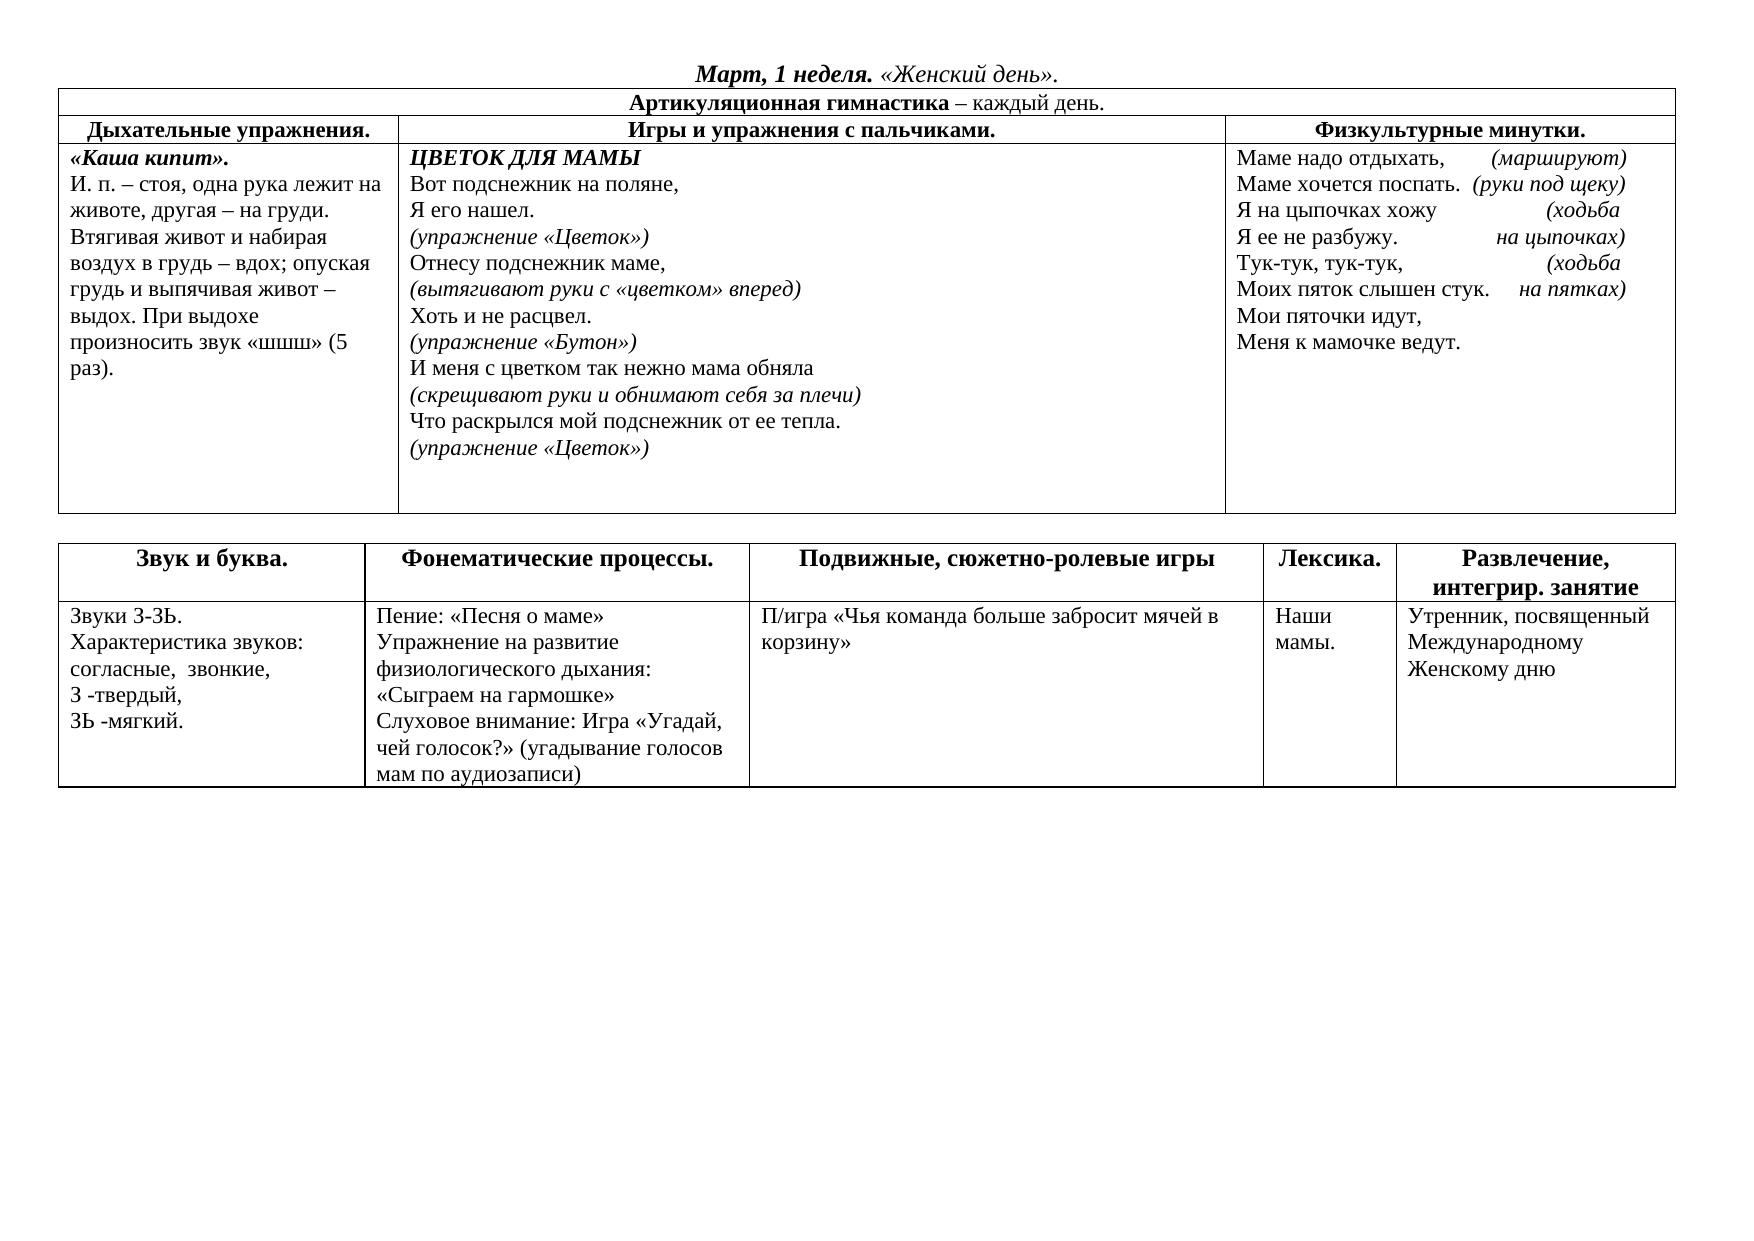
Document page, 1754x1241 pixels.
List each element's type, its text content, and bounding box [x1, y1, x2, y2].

table_cell «Каша кипит». И. п. – стоя, одна рука лежит на животе, другая – на груди. Втягивая живот и набирая воздух в грудь – вдох; опуская грудь и выпячивая живот – выдох. При выдохе произносить звук «шшш» (5 раз). [59, 144, 398, 513]
table_header Подвижные, сюжетно-ролевые игры [750, 544, 1263, 601]
table_cell Звуки З-ЗЬ. Характеристика звуков: согласные, звонкие, З -твердый, ЗЬ -мягкий. [59, 602, 364, 786]
text Март, 1 неделя. «Женский день». [118, 59, 1636, 88]
table_header Лексика. [1264, 544, 1396, 601]
table_cell Физкультурные минутки. [1226, 116, 1675, 143]
table_header Артикуляционная гимнастика – каждый день. [59, 89, 1675, 115]
table_cell Пение: «Песня о маме» Упражнение на развитие физиологического дыхания: «Сыграем на гармошке» Слуховое внимание: Игра «Угадай, чей голосок?» (угадывание голосов мам по аудиозаписи) [366, 602, 749, 786]
table_cell Утренник, посвященный Международному Женскому дню [1397, 602, 1675, 786]
table_cell Наши мамы. [1264, 602, 1396, 786]
table_cell П/игра «Чья команда больше забросит мячей в корзину» [750, 602, 1263, 786]
table_header Фонематические процессы. [366, 544, 749, 601]
table_cell Дыхательные упражнения. [59, 116, 398, 143]
table_cell ЦВЕТОК ДЛЯ МАМЫ Вот подснежник на поляне, Я его нашел. (упражнение «Цветок») Отнесу подснежник маме, (вытягивают руки с «цветком» вперед) Хоть и не расцвел. (упражнение «Бутон») И меня с цветком так нежно мама обняла (скрещивают руки и обнимают себя за плечи) Что раскрылся мой подснежник от ее тепла. (упражнение «Цветок») [399, 144, 1225, 513]
table_header Развлечение, интегрир. занятие [1397, 544, 1675, 601]
table_cell Маме надо отдыхать, (маршируют) Маме хочется поспать. (руки под щеку) Я на цыпочках хожу (ходьба Я ее не разбужу. на цыпочках) Тук-тук, тук-тук, (ходьба Моих пяток слышен стук. на пятках) Мои пяточки идут, Меня к мамочке ведут. [1226, 144, 1675, 513]
table_header Звук и буква. [59, 544, 364, 601]
table_cell Игры и упражнения с пальчиками. [399, 116, 1225, 143]
